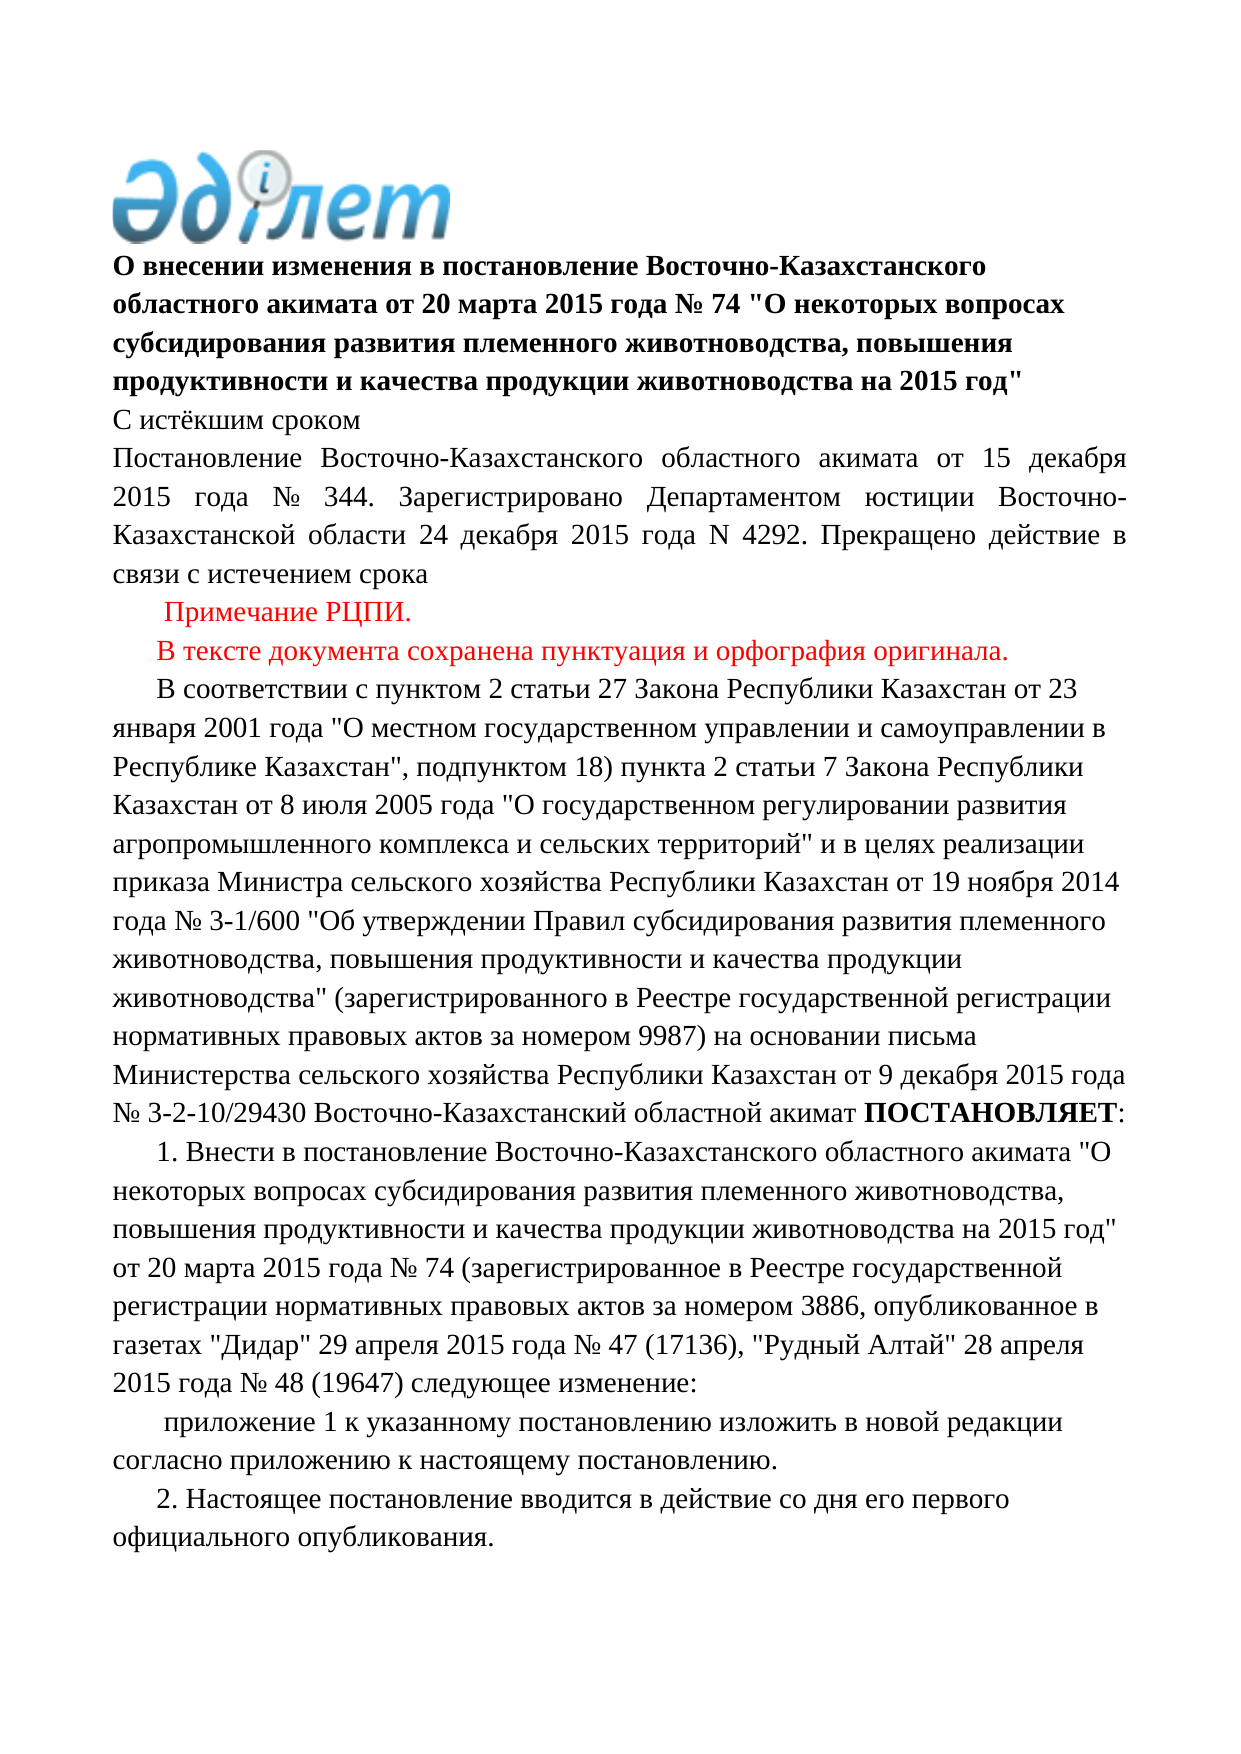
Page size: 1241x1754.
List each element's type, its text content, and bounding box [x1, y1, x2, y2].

text Примечание РЦПИ. В тексте документа сохранена пунктуация и орфография оригинала. В соответствии с пунктом 2 статьи 27 Закона Республики Казахстан от 23 января 2001 года "О местном государственном управлении и самоуправлении в Республике Казахстан", подпунктом 18) пункта 2 статьи 7 Закона Республики Казахстан от 8 июля 2005 года "О государственном регулировании развития агропромышленного комплекса и сельских территорий" и в целях реализации приказа Министра сельского хозяйства Республики Казахстан от 19 ноября 2014 года № 3-1/600 "Об утверждении Правил субсидирования развития племенного животноводства, повышения продуктивности и качества продукции животноводства" (зарегистрированного в Реестре государственной регистрации нормативных правовых актов за номером 9987) на основании письма Министерства сельского хозяйства Республики Казахстан от 9 декабря 2015 года № 3-2-10/29430 Восточно-Казахстанский областной акимат ПОСТАНОВЛЯЕТ: 1. Внести в постановление Восточно-Казахстанского областного акимата "О некоторых вопросах субсидирования развития племенного животноводства, повышения продуктивности и качества продукции животноводства на 2015 год" от 20 марта 2015 года № 74 (зарегистрированное в Реестре государственной регистрации нормативных правовых актов за номером 3886, опубликованное в газетах "Дидар" 29 апреля 2015 года № 47 (17136), "Рудный Алтай" 28 апреля 2015 года № 48 (19647) следующее изменение: приложение 1 к указанному постановлению изложить в новой редакции согласно приложению к настоящему постановлению. 2. Настоящее постановление вводится в действие со дня его первого официального опубликования. [112, 594, 1128, 1583]
text С истёкшим сроком [112, 402, 1128, 435]
text Постановление Восточно-Казахстанского областного акимата от 15 декабря 2015 года № 344. Зарегистрировано Департаментом юстиции Восточно-Казахстанской области 24 декабря 2015 года N 4292. Прекращено действие в связи с истечением срока [112, 440, 1128, 589]
text О внесении изменения в постановление Восточно-Казахстанского областного акимата от 20 марта 2015 года № 74 "О некоторых вопросах субсидирования развития племенного животноводства, повышения продуктивности и качества продукции животноводства на 2015 год" [112, 248, 1128, 397]
picture [112, 150, 451, 244]
